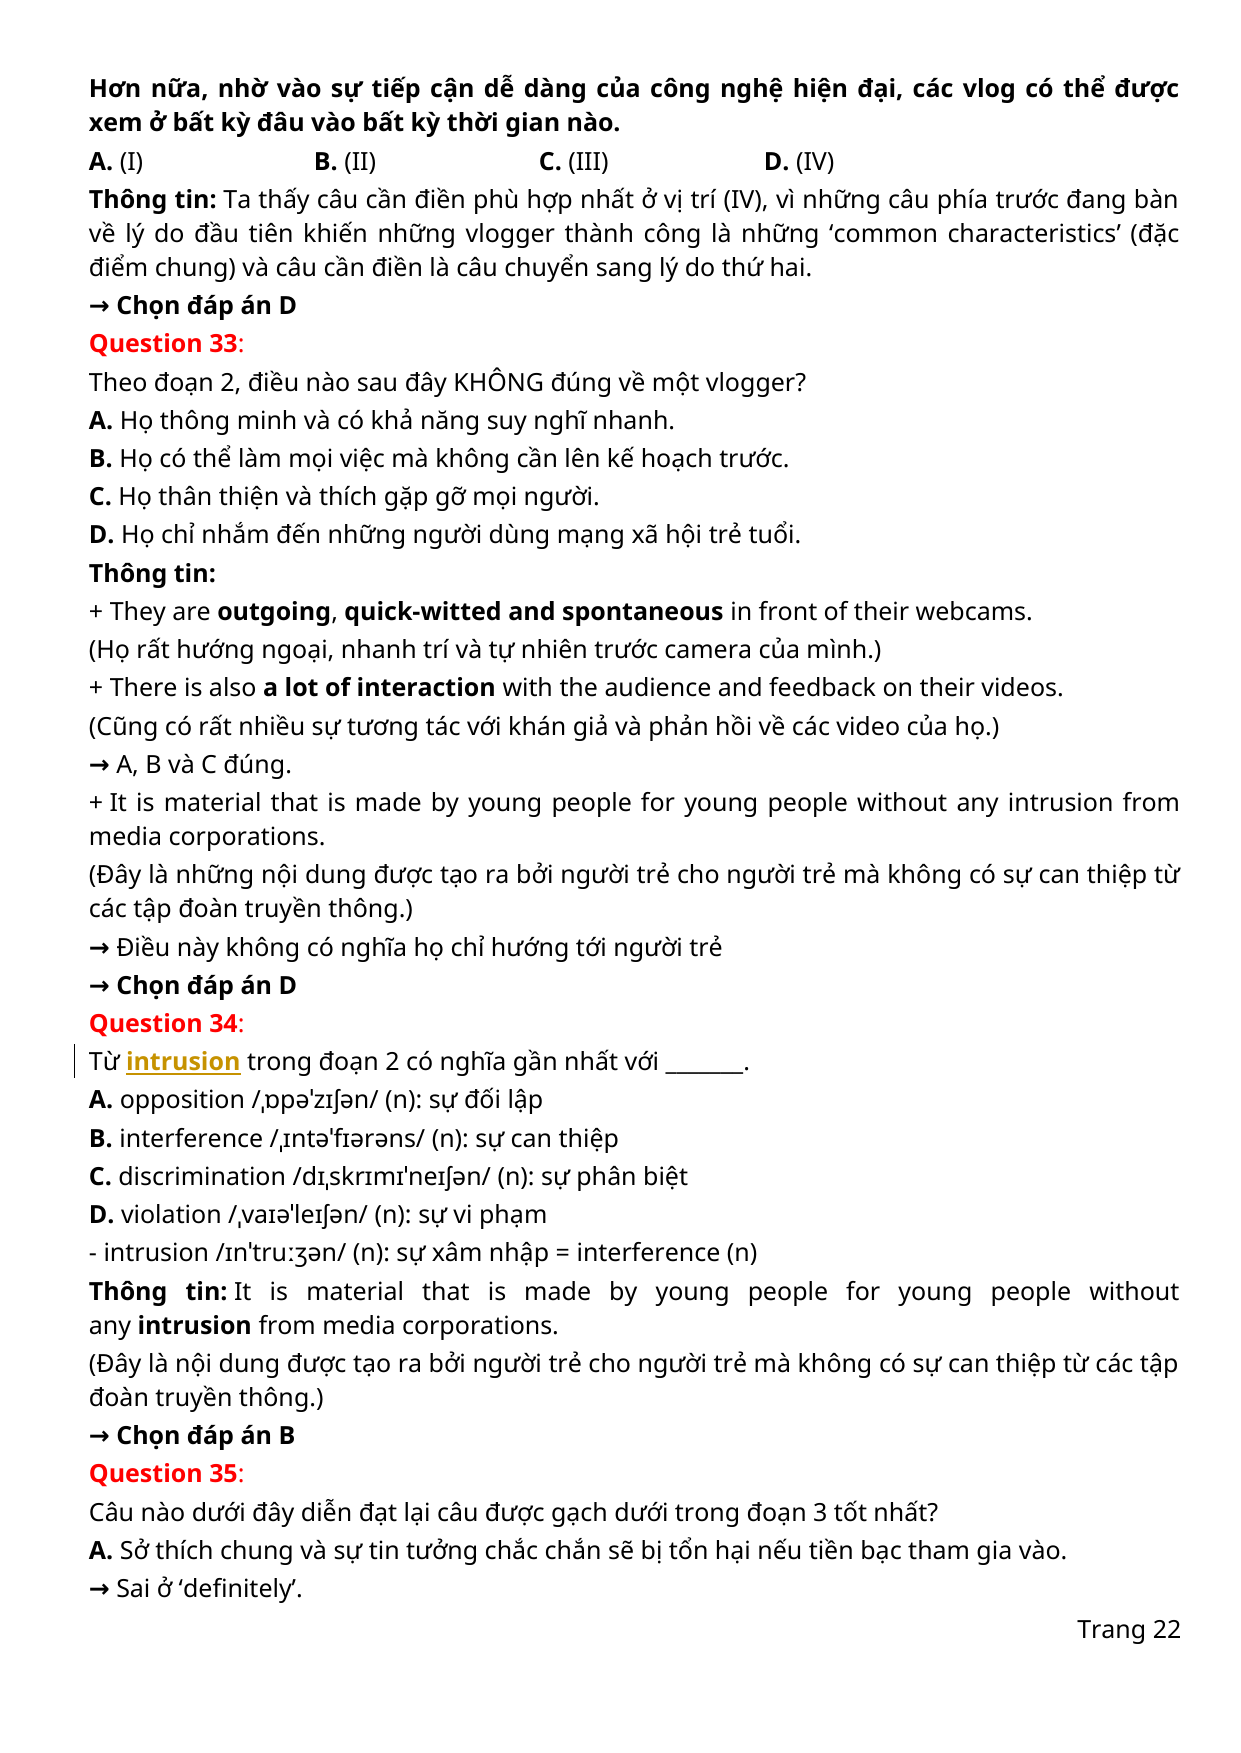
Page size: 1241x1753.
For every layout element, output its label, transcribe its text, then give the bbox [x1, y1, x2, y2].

text (Họ rất hướng ngoại, nhanh trí và tự nhiên trước camera của mình.) [89, 632, 1181, 666]
text A. Sở thích chung và sự tin tưởng chắc chắn sẽ bị tổn hại nếu tiền bạc tham gia vào. [89, 1533, 1181, 1567]
text → Chọn đáp án D [89, 967, 1181, 1002]
text - intrusion /ɪnˈtruːʒən/ (n): sự xâm nhập = interference (n) [89, 1235, 1181, 1269]
text → Sai ở ‘definitely’. [89, 1571, 1181, 1605]
text + It is material that is made by young people for young people without any intrusion from media corporations. [89, 785, 1181, 853]
text C. Họ thân thiện và thích gặp gỡ mọi người. [89, 479, 1181, 513]
text (Đây là nội dung được tạo ra bởi người trẻ cho người trẻ mà không có sự can thiệp từ các tập đoàn truyền thông.) [89, 1346, 1181, 1414]
text Thông tin: [89, 555, 1181, 589]
text B. interference /ˌɪntəˈfɪərəns/ (n): sự can thiệp [89, 1120, 1181, 1154]
text Question 34: [89, 1006, 1181, 1040]
text → Điều này không có nghĩa họ chỉ hướng tới người trẻ [89, 929, 1181, 963]
text Thông tin: It is material that is made by young people for young people without any intrusion from media corporations. [89, 1273, 1181, 1341]
text → Chọn đáp án B [89, 1418, 1181, 1452]
text Theo đoạn 2, điều nào sau đây KHÔNG đúng về một vlogger? [89, 364, 1181, 398]
text Câu nào dưới đây diễn đạt lại câu được gạch dưới trong đoạn 3 tốt nhất? [89, 1494, 1181, 1528]
text + There is also a lot of interaction with the audience and feedback on their videos. [89, 670, 1181, 704]
text A. opposition /ˌɒpəˈzɪʃən/ (n): sự đối lập [89, 1082, 1181, 1116]
text A. Họ thông minh và có khả năng suy nghĩ nhanh. [89, 402, 1181, 436]
text Thông tin: Ta thấy câu cần điền phù hợp nhất ở vị trí (IV), vì những câu phía trước đang bàn về lý do đầu tiên khiến những vlogger thành công là những ‘common characteristics’ (đặc điểm chung) và câu cần điền là câu chuyển sang lý do thứ hai. [89, 181, 1181, 283]
text Question 33: [89, 326, 1181, 360]
text A. (I) B. (II) C. (III) D. (IV) [89, 143, 1181, 177]
text C. discrimination /dɪˌskrɪmɪˈneɪʃən/ (n): sự phân biệt [89, 1159, 1181, 1193]
text D. Họ chỉ nhắm đến những người dùng mạng xã hội trẻ tuổi. [89, 517, 1181, 551]
text (Cũng có rất nhiều sự tương tác với khán giả và phản hồi về các video của họ.) [89, 708, 1181, 742]
text B. Họ có thể làm mọi việc mà không cần lên kế hoạch trước. [89, 441, 1181, 475]
text → A, B và C đúng. [89, 746, 1181, 781]
text Question 35: [89, 1456, 1181, 1490]
text + They are outgoing, quick-witted and spontaneous in front of their webcams. [89, 593, 1181, 628]
text Từ trong đoạn 2 có nghĩa gần nhất với _______. [89, 1044, 1181, 1078]
text Hơn nữa, nhờ vào sự tiếp cận dễ dàng của công nghệ hiện đại, các vlog có thể được xem ở bất kỳ đâu vào bất kỳ thời gian nào. [89, 71, 1181, 139]
text → Chọn đáp án D [89, 288, 1181, 322]
text D. violation /ˌvaɪəˈleɪʃən/ (n): sự vi phạm [89, 1197, 1181, 1231]
text (Đây là những nội dung được tạo ra bởi người trẻ cho người trẻ mà không có sự can thiệp từ các tập đoàn truyền thông.) [89, 857, 1181, 925]
